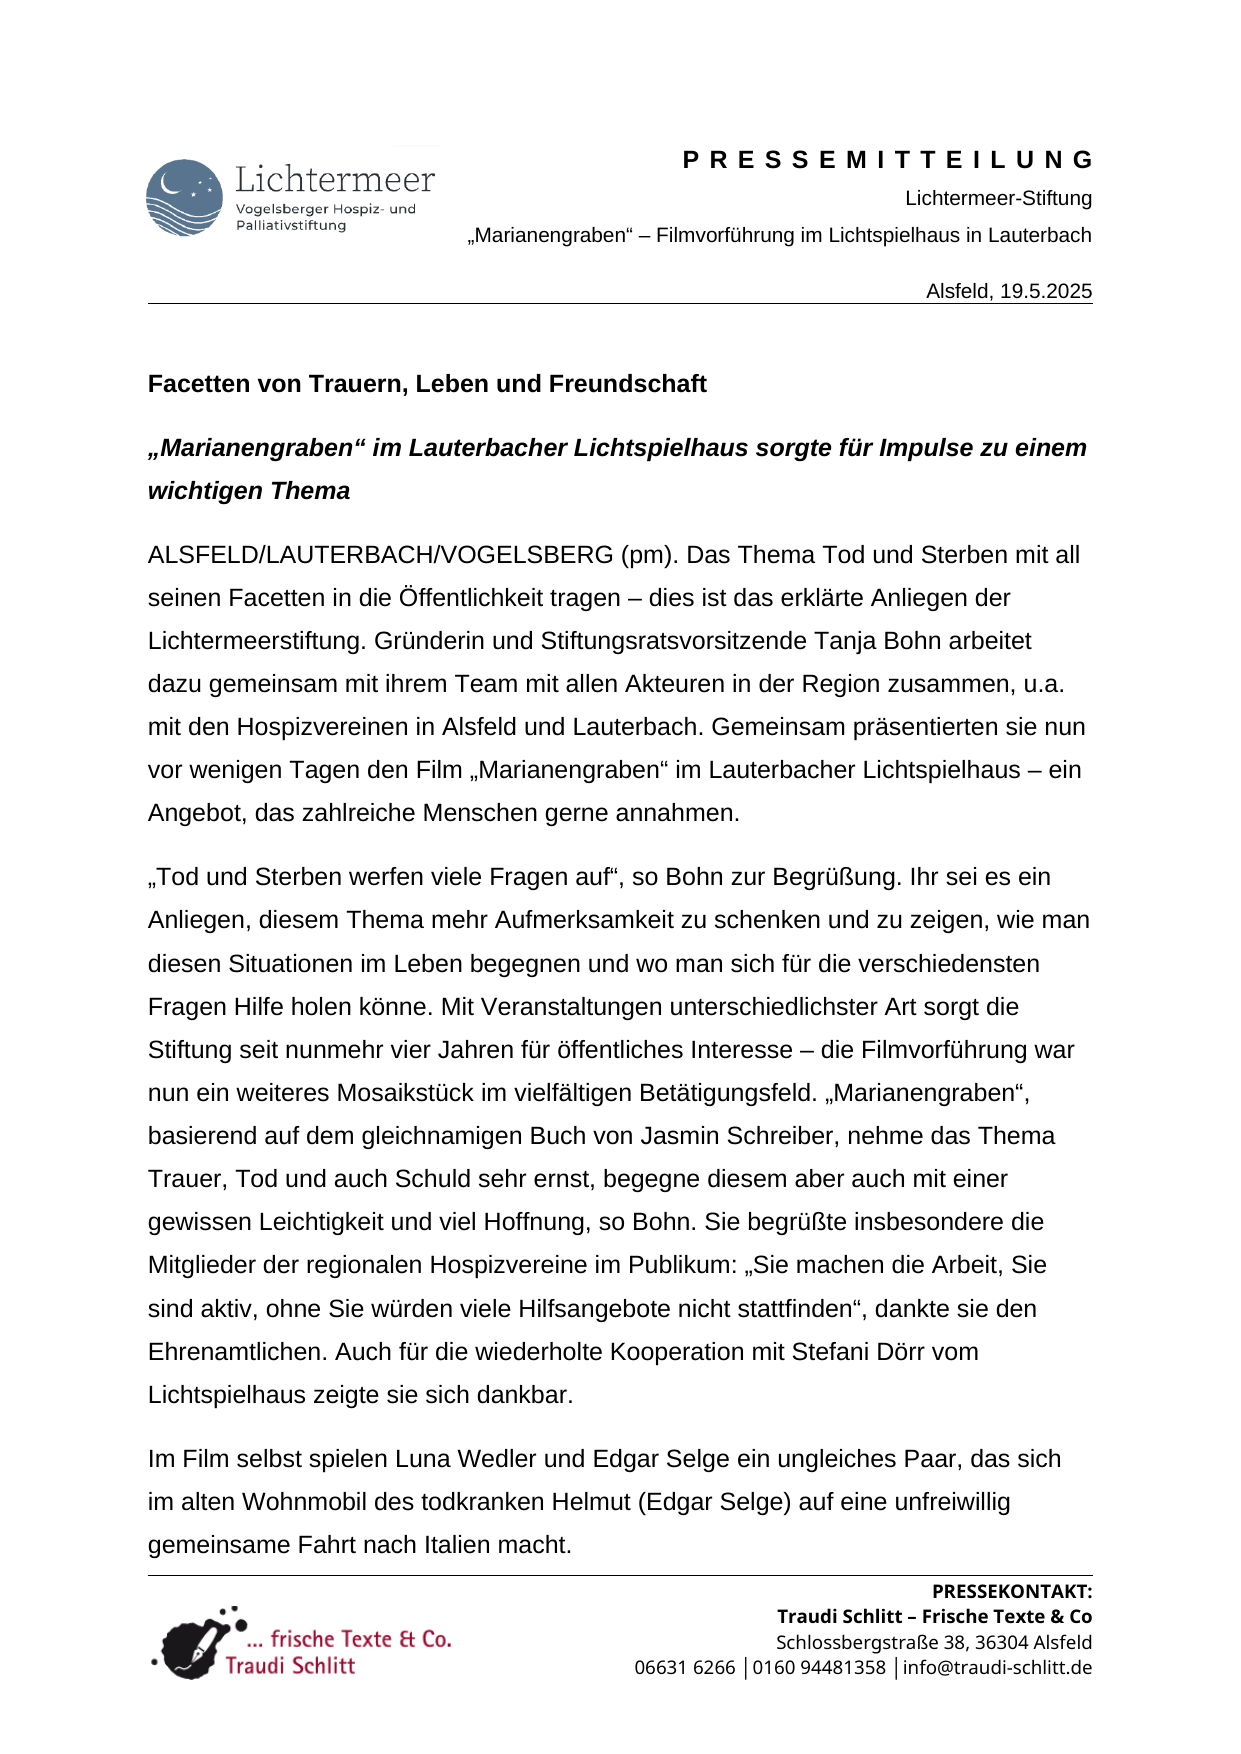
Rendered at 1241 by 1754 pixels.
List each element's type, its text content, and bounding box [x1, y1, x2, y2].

text „Marianengraben“ im Lauterbacher Lichtspielhaus sorgte für Impulse zu einem wichtigen Thema [148, 433, 1093, 504]
text Lichtermeer-Stiftung [441, 186, 1093, 210]
picture [140, 145, 441, 242]
text PRESSEMITTEILUNG [441, 145, 1093, 173]
text „Marianengraben“ – Filmvorführung im Lichtspielhaus in Lauterbach [148, 222, 1093, 246]
text Alsfeld, 19.5.2025 [148, 279, 1093, 303]
text Im Film selbst spielen Luna Wedler und Edgar Selge ein ungleiches Paar, das sich im alten Wohnmobil des todkranken Helmut (Edgar Selge) auf eine unfreiwillig gemeinsame Fahrt nach Italien macht. [148, 1444, 1093, 1559]
picture [147, 1606, 451, 1680]
text „Tod und Sterben werfen viele Fragen auf“, so Bohn zur Begrüßung. Ihr sei es ein Anliegen, diesem Thema mehr Aufmerksamkeit zu schenken und zu zeigen, wie man diesen Situationen im Leben begegnen und wo man sich für die verschiedensten Fragen Hilfe holen könne. Mit Veranstaltungen unterschiedlichster Art sorgt die Stiftung seit nunmehr vier Jahren für öffentliches Interesse – die Filmvorführung war nun ein weiteres Mosaikstück im vielfältigen Betätigungsfeld. „Marianengraben“, basierend auf dem gleichnamigen Buch von Jasmin Schreiber, nehme das Thema Trauer, Tod und auch Schuld sehr ernst, begegne diesem aber auch mit einer gewissen Leichtigkeit und viel Hoffnung, so Bohn. Sie begrüßte insbesondere die Mitglieder der regionalen Hospizvereine im Publikum: „Sie machen die Arbeit, Sie sind aktiv, ohne Sie würden viele Hilfsangebote nicht stattfinden“, dankte sie den Ehrenamtlichen. Auch für die wiederholte Kooperation mit Stefani Dörr vom Lichtspielhaus zeigte sie sich dankbar. [148, 862, 1093, 1409]
text ALSFELD/LAUTERBACH/VOGELSBERG (pm). Das Thema Tod und Sterben mit all seinen Facetten in die Öffentlichkeit tragen – dies ist das erklärte Anliegen der Lichtermeerstiftung. Gründerin und Stiftungsratsvorsitzende Tanja Bohn arbeitet dazu gemeinsam mit ihrem Team mit allen Akteuren in der Region zusammen, u.a. mit den Hospizvereinen in Alsfeld und Lauterbach. Gemeinsam präsentierten sie nun vor wenigen Tagen den Film „Marianengraben“ im Lauterbacher Lichtspielhaus – ein Angebot, das zahlreiche Menschen gerne annahmen. [148, 540, 1093, 827]
text Facetten von Trauern, Leben und Freundschaft [148, 369, 1093, 397]
